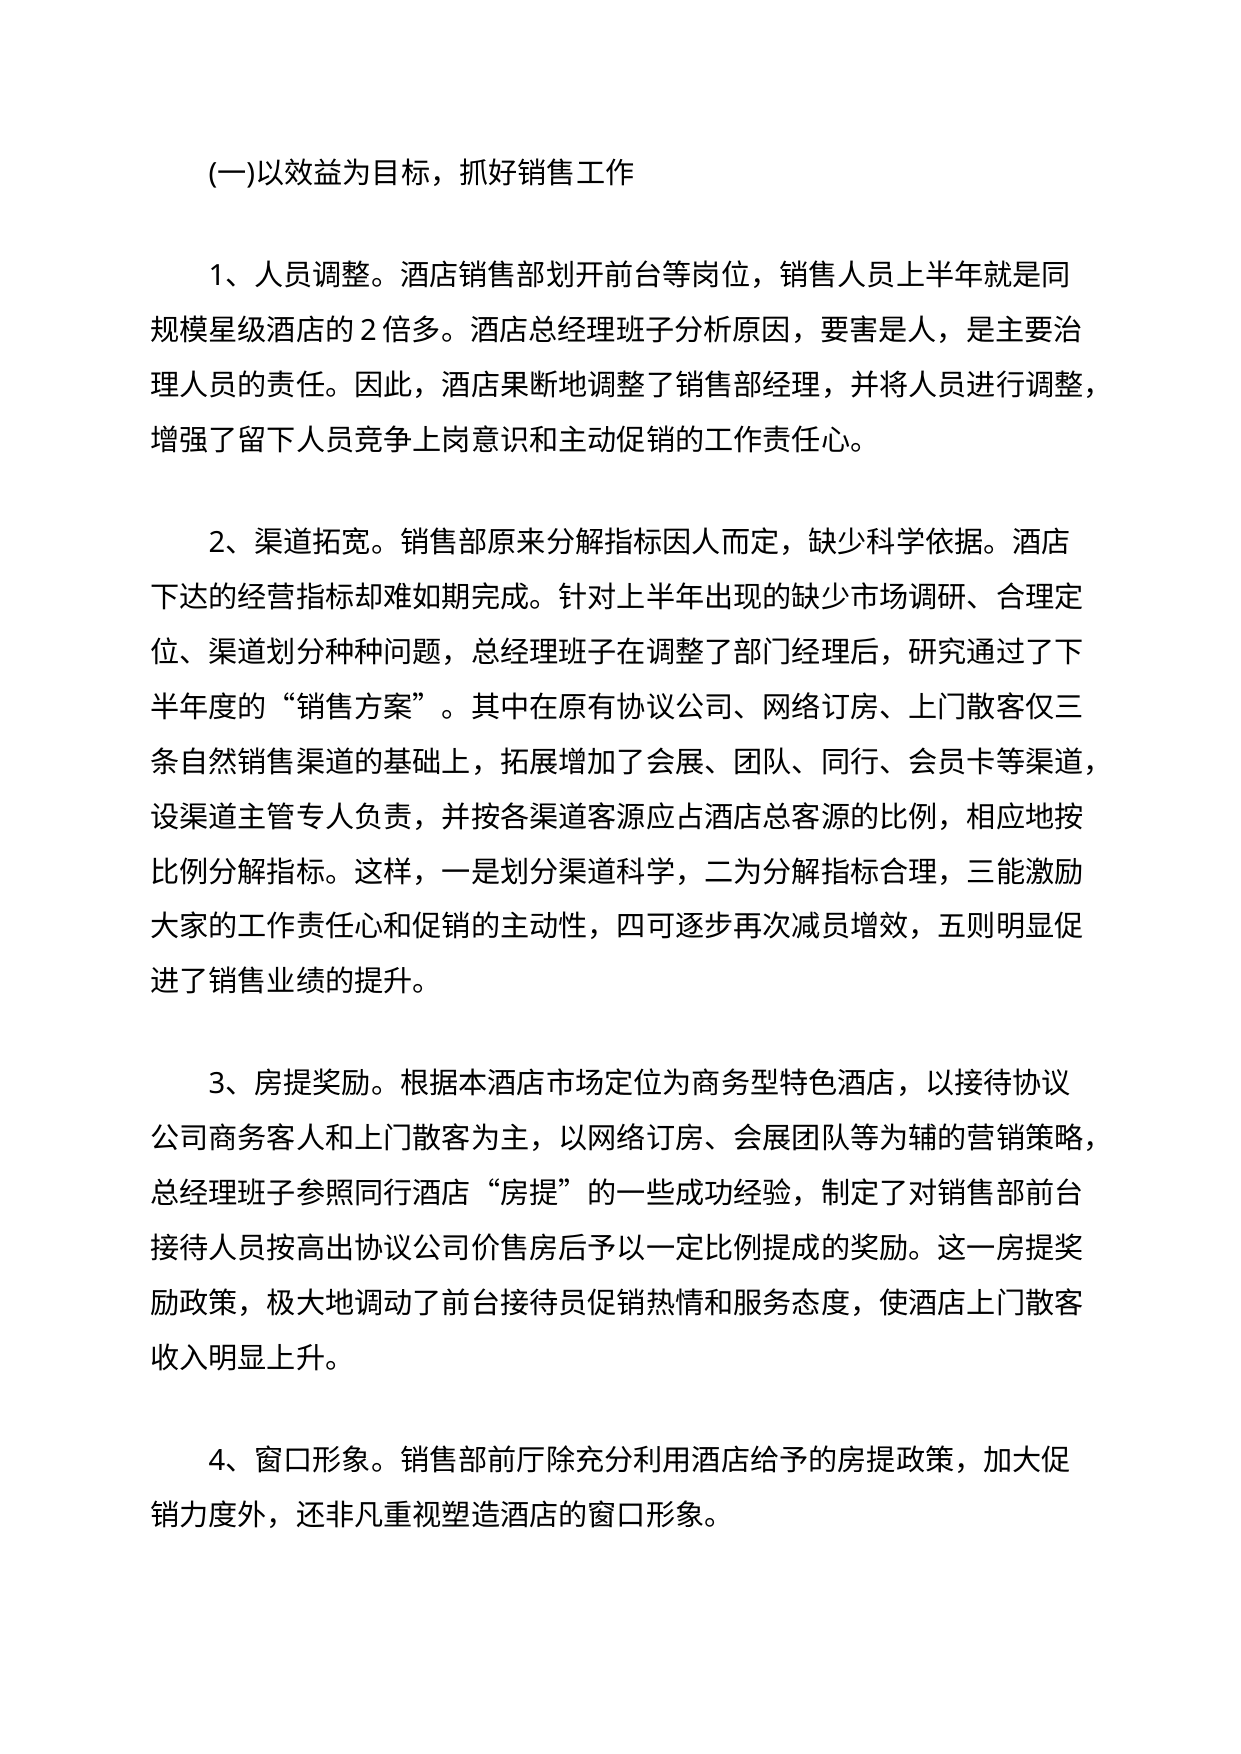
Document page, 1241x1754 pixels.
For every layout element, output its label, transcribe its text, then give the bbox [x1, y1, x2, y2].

text 3、房提奖励。根据本酒店市场定位为商务型特色酒店，以接待协议公司商务客人和上门散客为主，以网络订房、会展团队等为辅的营销策略，总经理班子参照同行酒店“房提”的一些成功经验，制定了对销售部前台接待人员按高出协议公司价售房后予以一定比例提成的奖励。这一房提奖励政策，极大地调动了前台接待员促销热情和服务态度，使酒店上门散客收入明显上升。 [150, 1060, 1090, 1377]
text 2、渠道拓宽。销售部原来分解指标因人而定，缺少科学依据。酒店下达的经营指标却难如期完成。针对上半年出现的缺少市场调研、合理定位、渠道划分种种问题，总经理班子在调整了部门经理后，研究通过了下半年度的“销售方案”。其中在原有协议公司、网络订房、上门散客仅三条自然销售渠道的基础上，拓展增加了会展、团队、同行、会员卡等渠道，设渠道主管专人负责，并按各渠道客源应占酒店总客源的比例，相应地按比例分解指标。这样，一是划分渠道科学，二为分解指标合理，三能激励大家的工作责任心和促销的主动性，四可逐步再次减员增效，五则明显促进了销售业绩的提升。 [150, 519, 1090, 1000]
text (一)以效益为目标，抓好销售工作 [150, 150, 1090, 192]
text 4、窗口形象。销售部前厅除充分利用酒店给予的房提政策，加大促销力度外，还非凡重视塑造酒店的窗口形象。 [150, 1436, 1090, 1533]
text 1、人员调整。酒店销售部划开前台等岗位，销售人员上半年就是同规模星级酒店的2倍多。酒店总经理班子分析原因，要害是人，是主要治理人员的责任。因此，酒店果断地调整了销售部经理，并将人员进行调整，增强了留下人员竞争上岗意识和主动促销的工作责任心。 [150, 252, 1090, 459]
